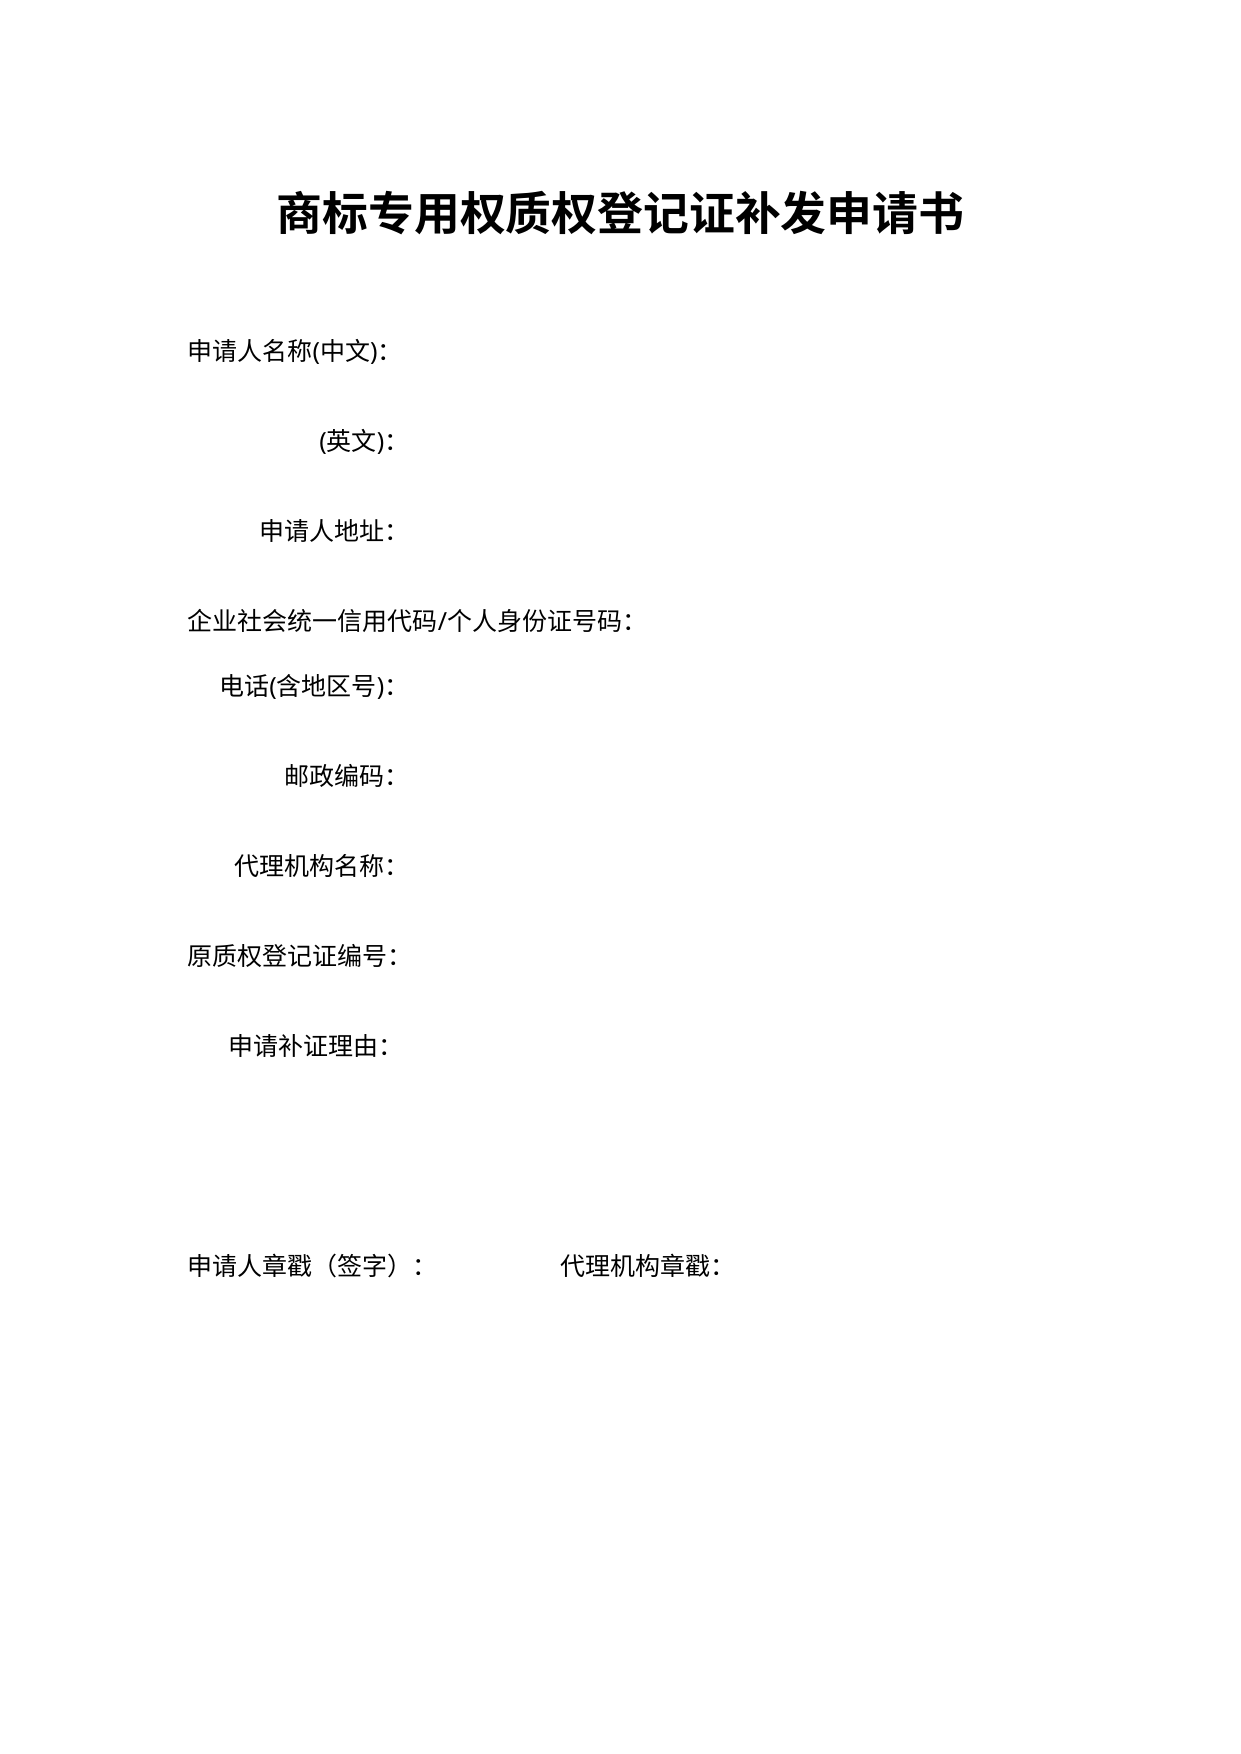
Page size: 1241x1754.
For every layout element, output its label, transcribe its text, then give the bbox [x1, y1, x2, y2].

text 企业社会统一信用代码/个人身份证号码： [187, 587, 1053, 652]
text 申请补证理由： [187, 1012, 1053, 1077]
text 邮政编码： [187, 742, 1053, 807]
text (英文)： [187, 407, 1053, 472]
text 商标专用权质权登记证补发申请书 [187, 162, 1053, 259]
text 申请人章戳（签字）： 代理机构章戳： [187, 1232, 1053, 1297]
text 原质权登记证编号： [187, 922, 1053, 987]
text 电话(含地区号)： [187, 652, 1053, 717]
text 代理机构名称： [187, 832, 1053, 897]
text 申请人名称(中文)： [187, 317, 1053, 382]
text 申请人地址： [187, 497, 1053, 562]
